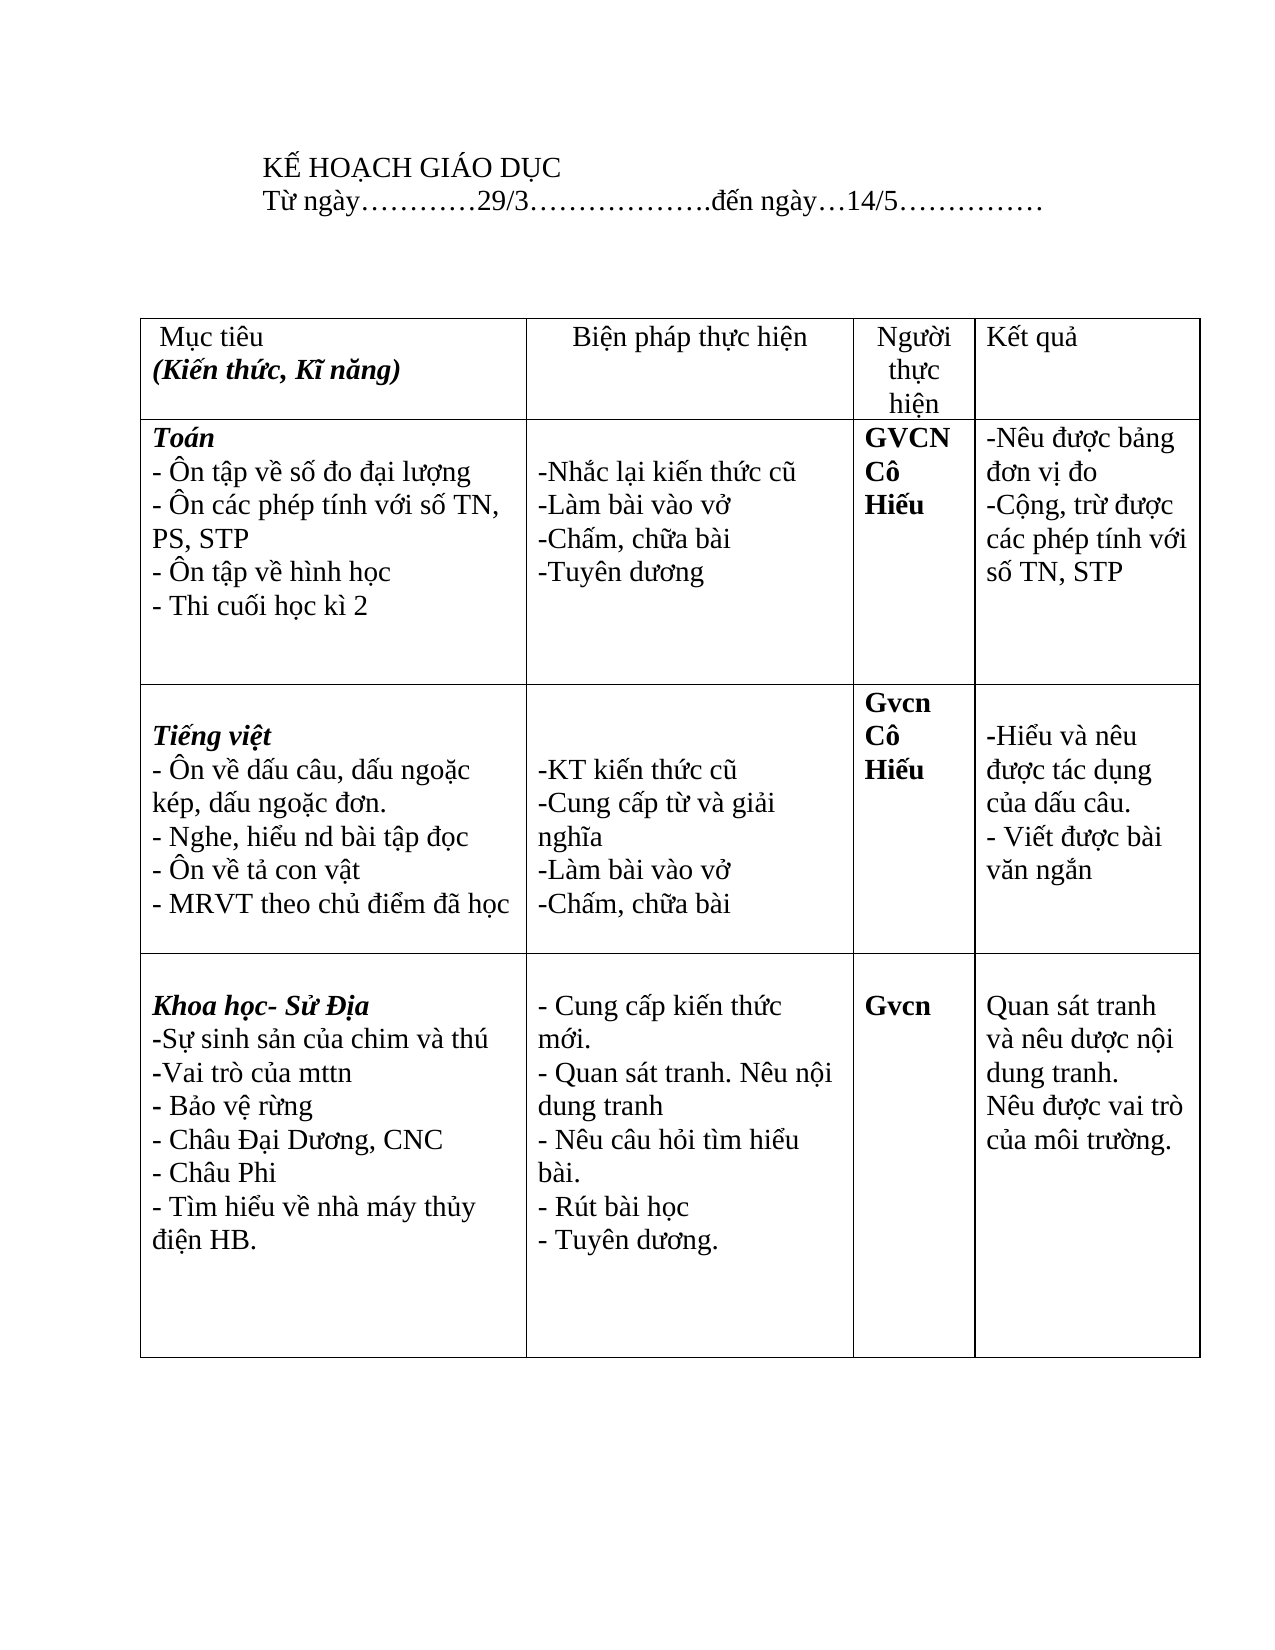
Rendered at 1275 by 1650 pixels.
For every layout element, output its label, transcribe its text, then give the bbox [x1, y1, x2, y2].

table_cell -Nhắc lại kiến thức cũ -Làm bài vào vở -Chấm, chữa bài -Tuyên dương [527, 420, 853, 684]
table_cell -KT kiến thức cũ -Cung cấp từ và giải nghĩa -Làm bài vào vở -Chấm, chữa bài [527, 685, 853, 953]
table_cell Khoa học- Sử Địa -Sự sinh sản của chim và thú -Vai trò của mttn - Bảo vệ rừng - Châu Đại Dương, CNC - Châu Phi - Tìm hiểu về nhà máy thủy điện HB. [141, 954, 526, 1357]
table_cell Gvcn Cô Hiếu [854, 685, 974, 953]
table_header Kết quả [976, 319, 1199, 419]
table_cell Quan sát tranh và nêu dược nội dung tranh. Nêu được vai trò của môi trường. [976, 954, 1199, 1357]
table_cell - Cung cấp kiến thức mới. - Quan sát tranh. Nêu nội dung tranh - Nêu câu hỏi tìm hiểu bài. - Rút bài học - Tuyên dương. [527, 954, 853, 1357]
table_cell GVCN Cô Hiếu [854, 420, 974, 684]
text KẾ HOẠCH GIÁO DỤC [262, 150, 1125, 183]
table_cell -Nêu được bảng đơn vị đo -Cộng, trừ được các phép tính với số TN, STP [976, 420, 1199, 684]
table_cell Toán - Ôn tập về số đo đại lượng - Ôn các phép tính với số TN, PS, STP - Ôn tập về hình học - Thi cuối học kì 2 [141, 420, 526, 684]
table_header Biện pháp thực hiện [527, 319, 853, 419]
table_cell Gvcn [854, 954, 974, 1357]
table_header Mục tiêu (Kiến thức, Kĩ năng) [141, 319, 526, 419]
table_header Người thực hiện [854, 319, 974, 419]
table_cell -Hiểu và nêu được tác dụng của dấu câu. - Viết được bài văn ngắn [976, 685, 1199, 953]
text Từ ngày…………29/3……………….đến ngày…14/5…………… [262, 183, 1125, 217]
table_cell Tiếng việt - Ôn về dấu câu, dấu ngoặc kép, dấu ngoặc đơn. - Nghe, hiểu nd bài tập đọc - Ôn về tả con vật - MRVT theo chủ điểm đã học [141, 685, 526, 953]
